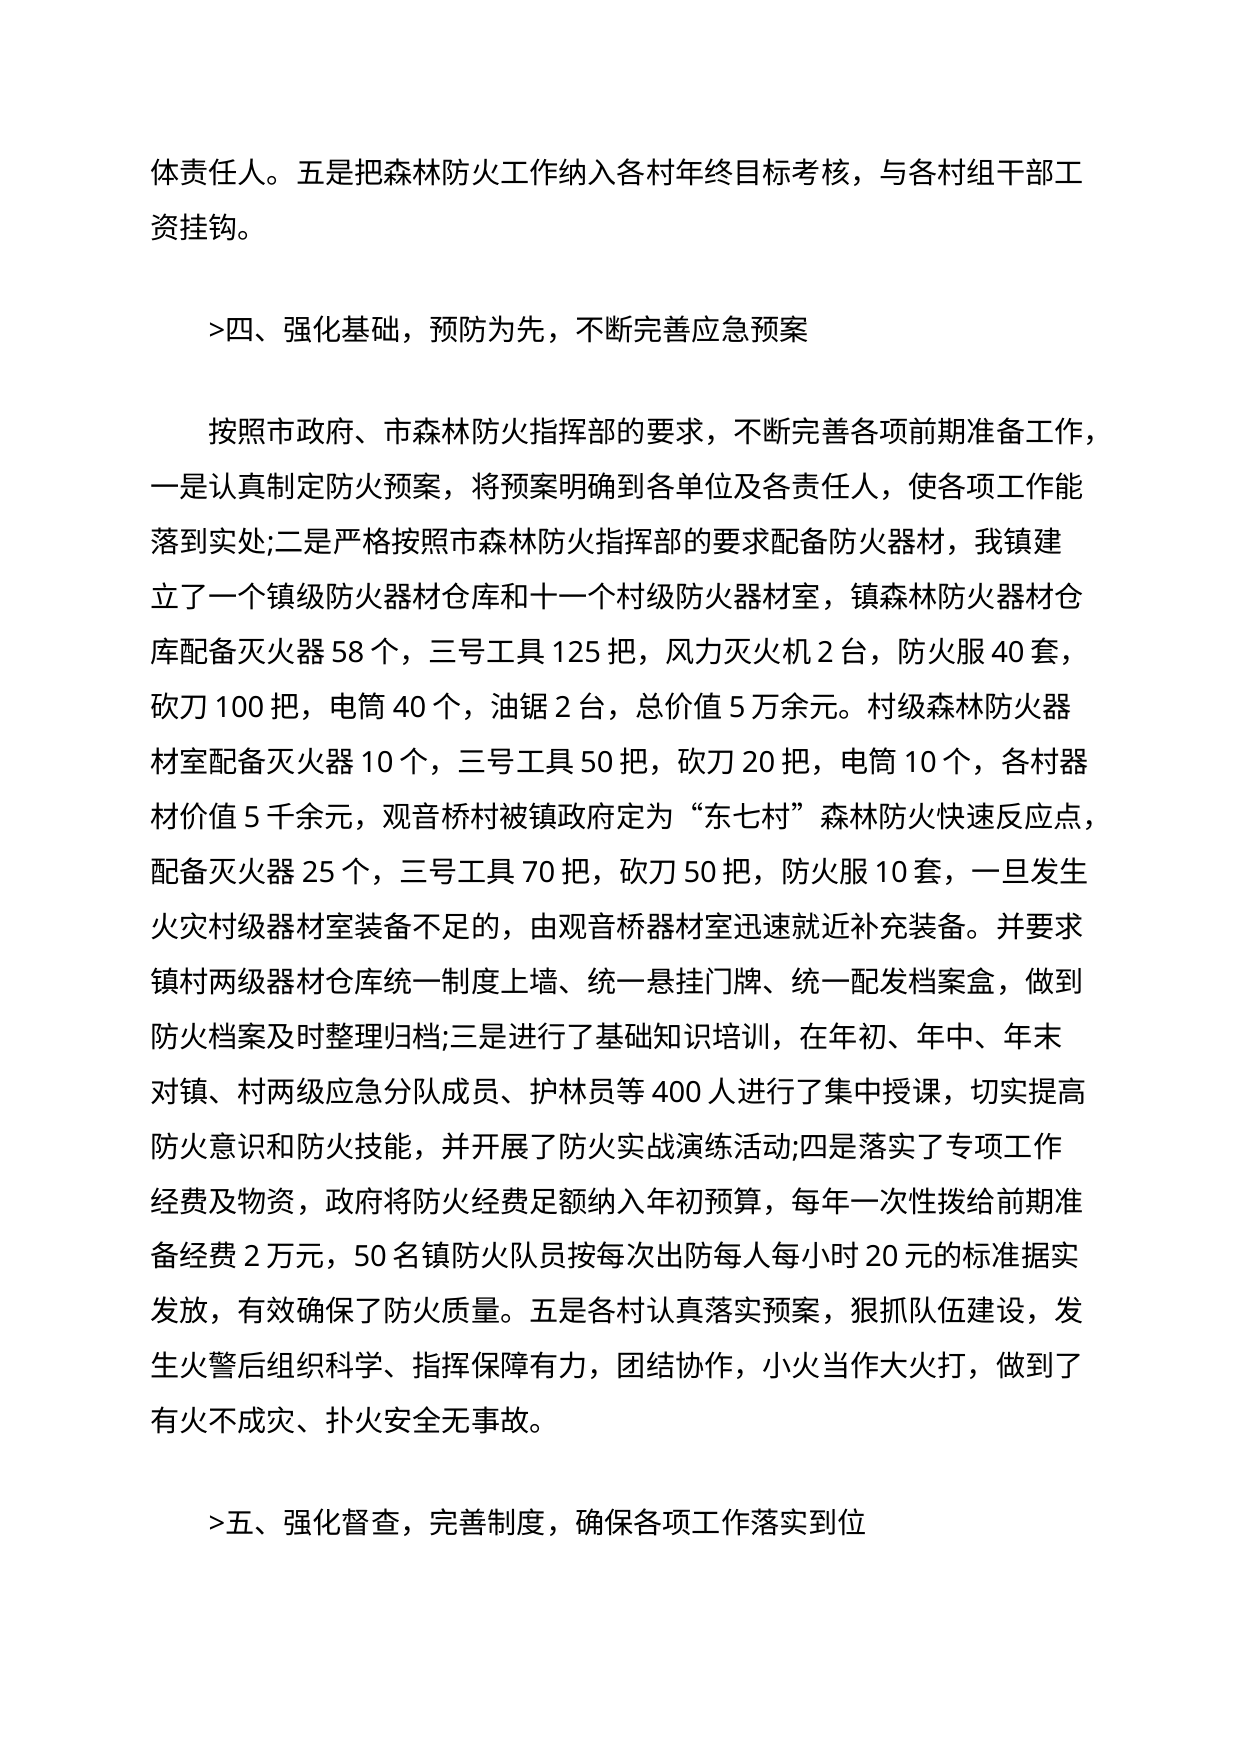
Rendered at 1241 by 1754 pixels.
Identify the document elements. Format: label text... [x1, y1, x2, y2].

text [150, 150, 1090, 247]
text >五、强化督查，完善制度，确保各项工作落实到位 [150, 1499, 1090, 1542]
text >四、强化基础，预防为先，不断完善应急预案 [150, 307, 1090, 349]
text 按照市政府、市森林防火指挥部的要求，不断完善各项前期准备工作，一是认真制定防火预案，将预案明确到各单位及各责任人，使各项工作能落到实处;二是严格按照市森林防火指挥部的要求配备防火器材，我镇建立了一个镇级防火器材仓库和十一个村级防火器材室，镇森林防火器材仓库配备灭火器58个，三号工具125把，风力灭火机2台，防火服40套，砍刀100把，电筒40个，油锯2台，总价值5万余元。村级森林防火器材室配备灭火器10个，三号工具50把，砍刀20把，电筒10个，各村器材价值5千余元，观音桥村被镇政府定为“东七村”森林防火快速反应点，配备灭火器25个，三号工具70把，砍刀50把，防火服10套，一旦发生火灾村级器材室装备不足的，由观音桥器材室迅速就近补充装备。并要求镇村两级器材仓库统一制度上墙、统一悬挂门牌、统一配发档案盒，做到防火档案及时整理归档;三是进行了基础知识培训，在年初、年中、年末对镇、村两级应急分队成员、护林员等400人进行了集中授课，切实提高防火意识和防火技能，并开展了防火实战演练活动;四是落实了专项工作经费及物资，政府将防火经费足额纳入年初预算，每年一次性拨给前期准备经费2万元，50名镇防火队员按每次出防每人每小时20元的标准据实发放，有效确保了防火质量。五是各村认真落实预案，狠抓队伍建设，发生火警后组织科学、指挥保障有力，团结协作，小火当作大火打，做到了有火不成灾、扑火安全无事故。 [150, 409, 1090, 1440]
